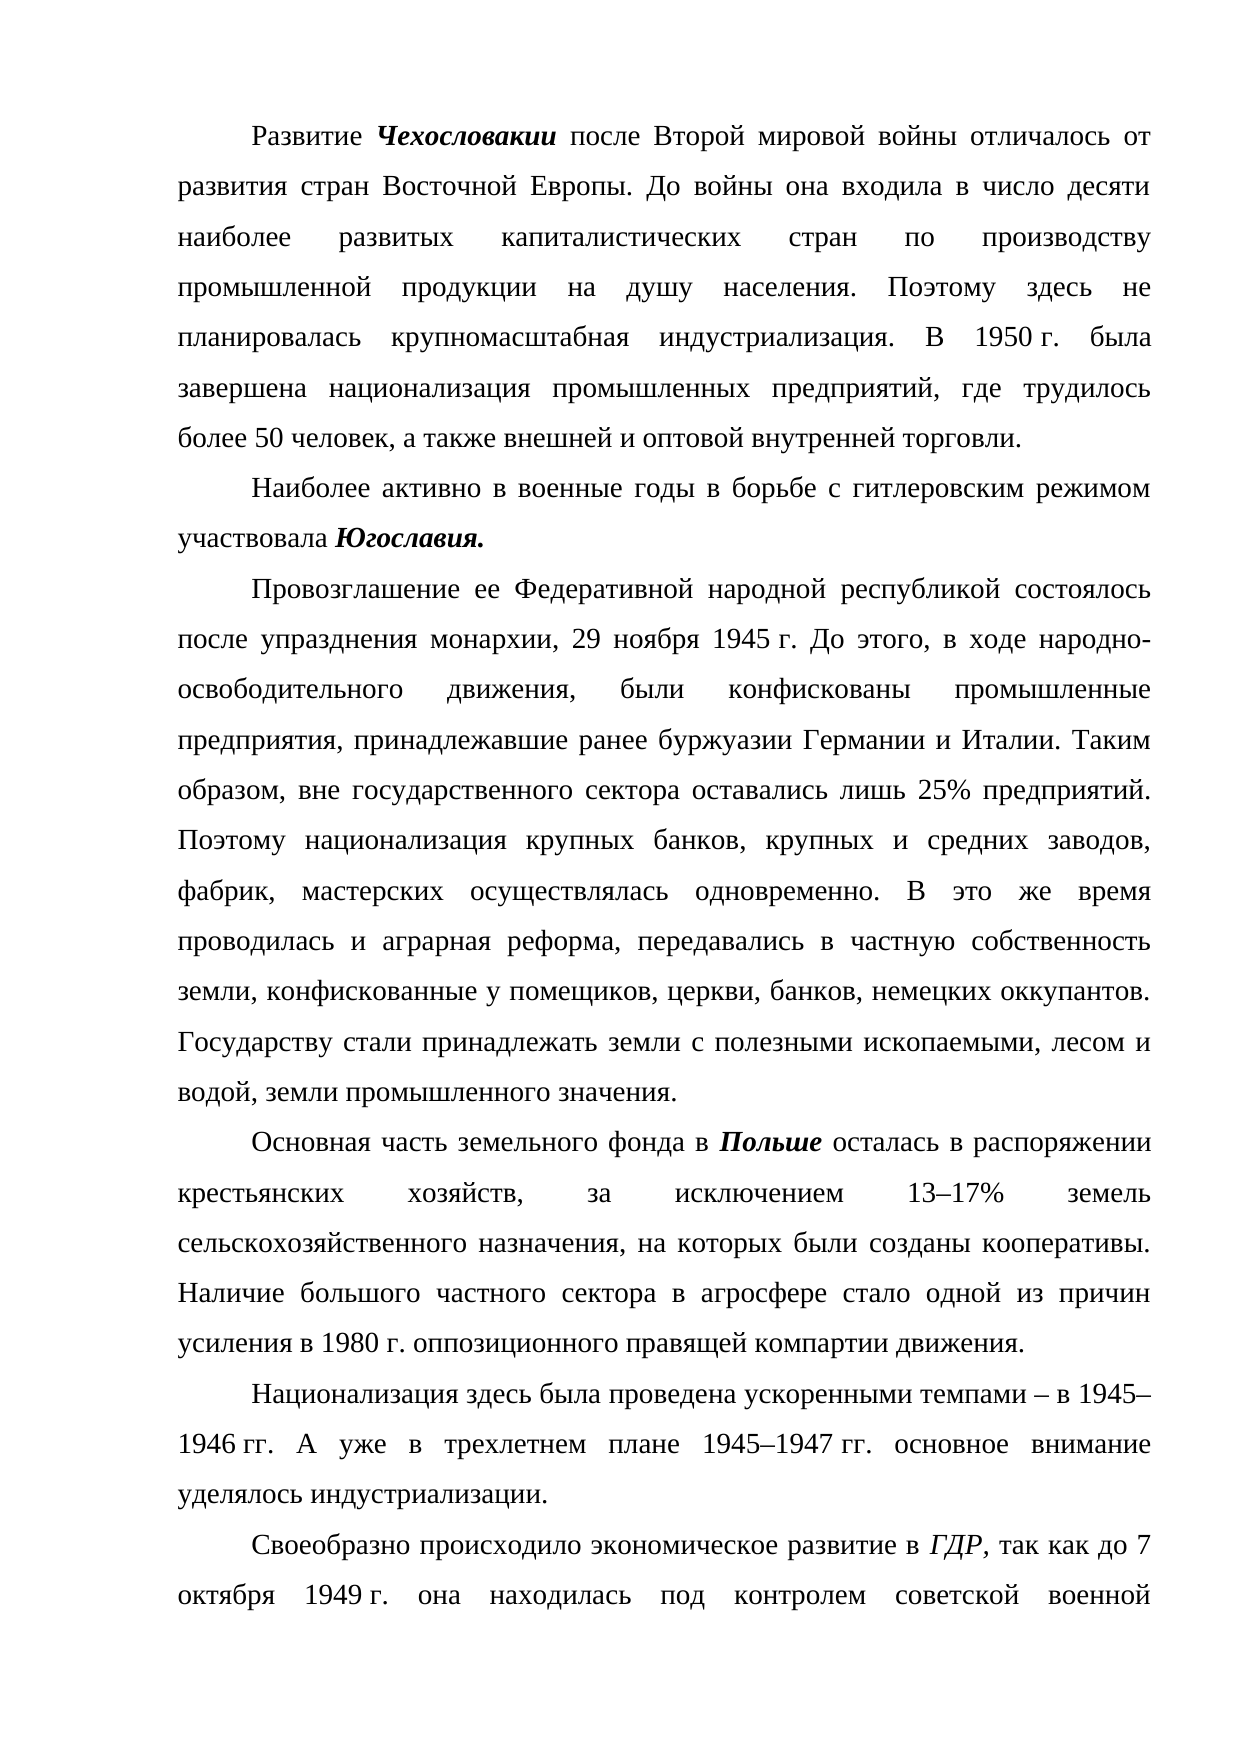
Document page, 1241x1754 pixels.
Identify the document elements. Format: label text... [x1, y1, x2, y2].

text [177, 1527, 1152, 1611]
text Провозглашение ее Федеративной народной республикой состоялось после упразднения монархии, 29 ноября 1945 г. До этого, в ходе народно-освободительного движения, были конфискованы промышленные предприятия, принадлежавшие ранее буржуазии Германии и Италии. Таким образом, вне государственного сектора оставались лишь 25% предприятий. Поэтому национализация крупных банков, крупных и средних заводов, фабрик, мастерских осуществлялась одновременно. В это же время проводилась и аграрная реформа, передавались в частную собственность земли, конфискованные у помещиков, церкви, банков, немецких оккупантов. Государству стали принадлежать земли с полезными ископаемыми, лесом и водой, земли промышленного значения. [177, 571, 1152, 1108]
text Основная часть земельного фонда в Польше осталась в распоряжении крестьянских хозяйств, за исключением 13–17% земель сельскохозяйственного назначения, на которых были созданы кооперативы. Наличие большого частного сектора в агросфере стало одной из причин усиления в 1980 г. оппозиционного правящей компартии движения. [177, 1124, 1152, 1359]
text Развитие Чехословакии после Второй мировой войны отличалось от развития стран Восточной Европы. До войны она входила в число десяти наиболее развитых капиталистических стран по производству промышленной продукции на душу населения. Поэтому здесь не планировалась крупномасштабная индустриализация. В 1950 г. была завершена национализация промышленных предприятий, где трудилось более 50 человек, а также внешней и оптовой внутренней торговли. [177, 118, 1152, 453]
text Наиболее активно в военные годы в борьбе с гитлеровским режимом участвовала Югославия. [177, 470, 1152, 554]
text Национализация здесь была проведена ускоренными темпами – в 1945–1946 гг. А уже в трехлетнем плане 1945–1947 гг. основное внимание уделялось индустриализации. [177, 1376, 1152, 1510]
